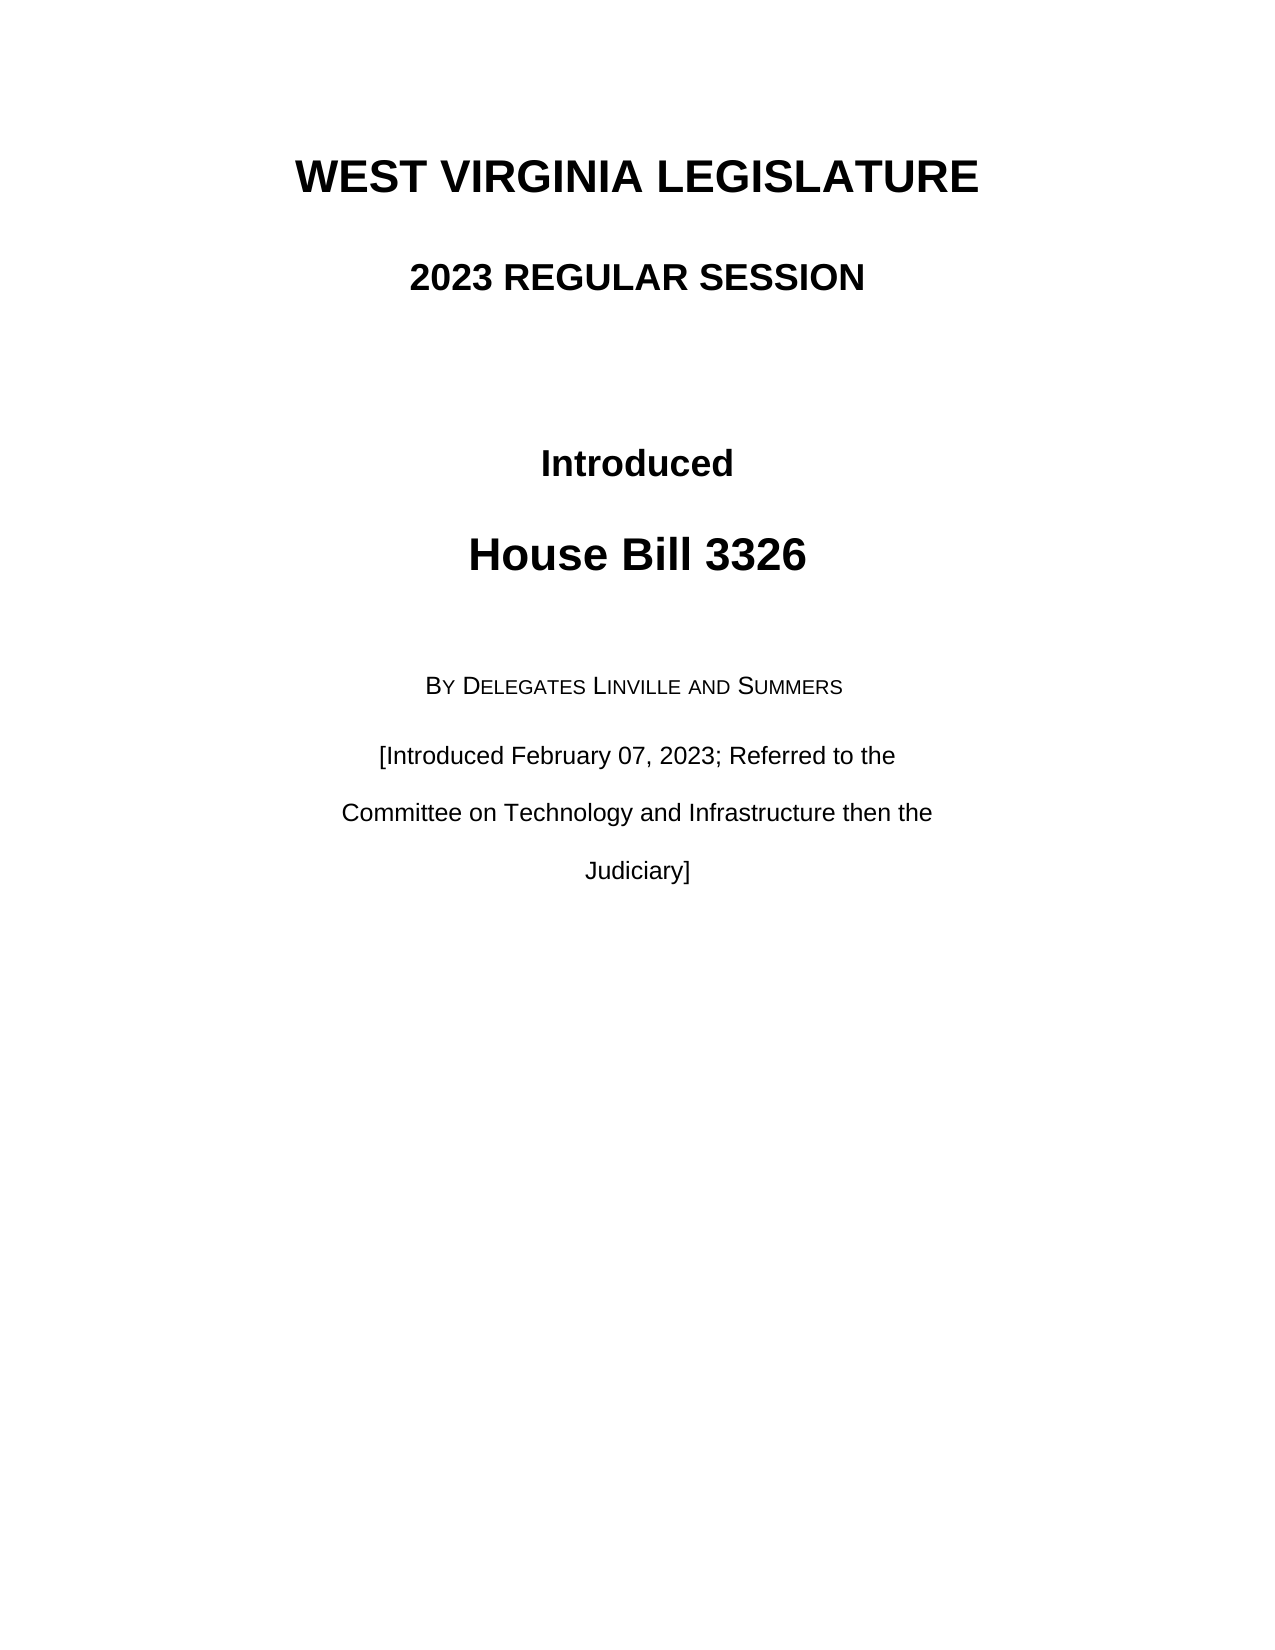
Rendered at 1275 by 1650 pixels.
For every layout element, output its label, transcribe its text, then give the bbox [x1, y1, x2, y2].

text Bill [150, 528, 1125, 581]
title WEST VIRGINIA LEGISLATURE [150, 150, 1125, 203]
text [] [337, 741, 937, 884]
text By [337, 671, 937, 699]
title 2023 REGULAR SESSION [150, 255, 1125, 298]
